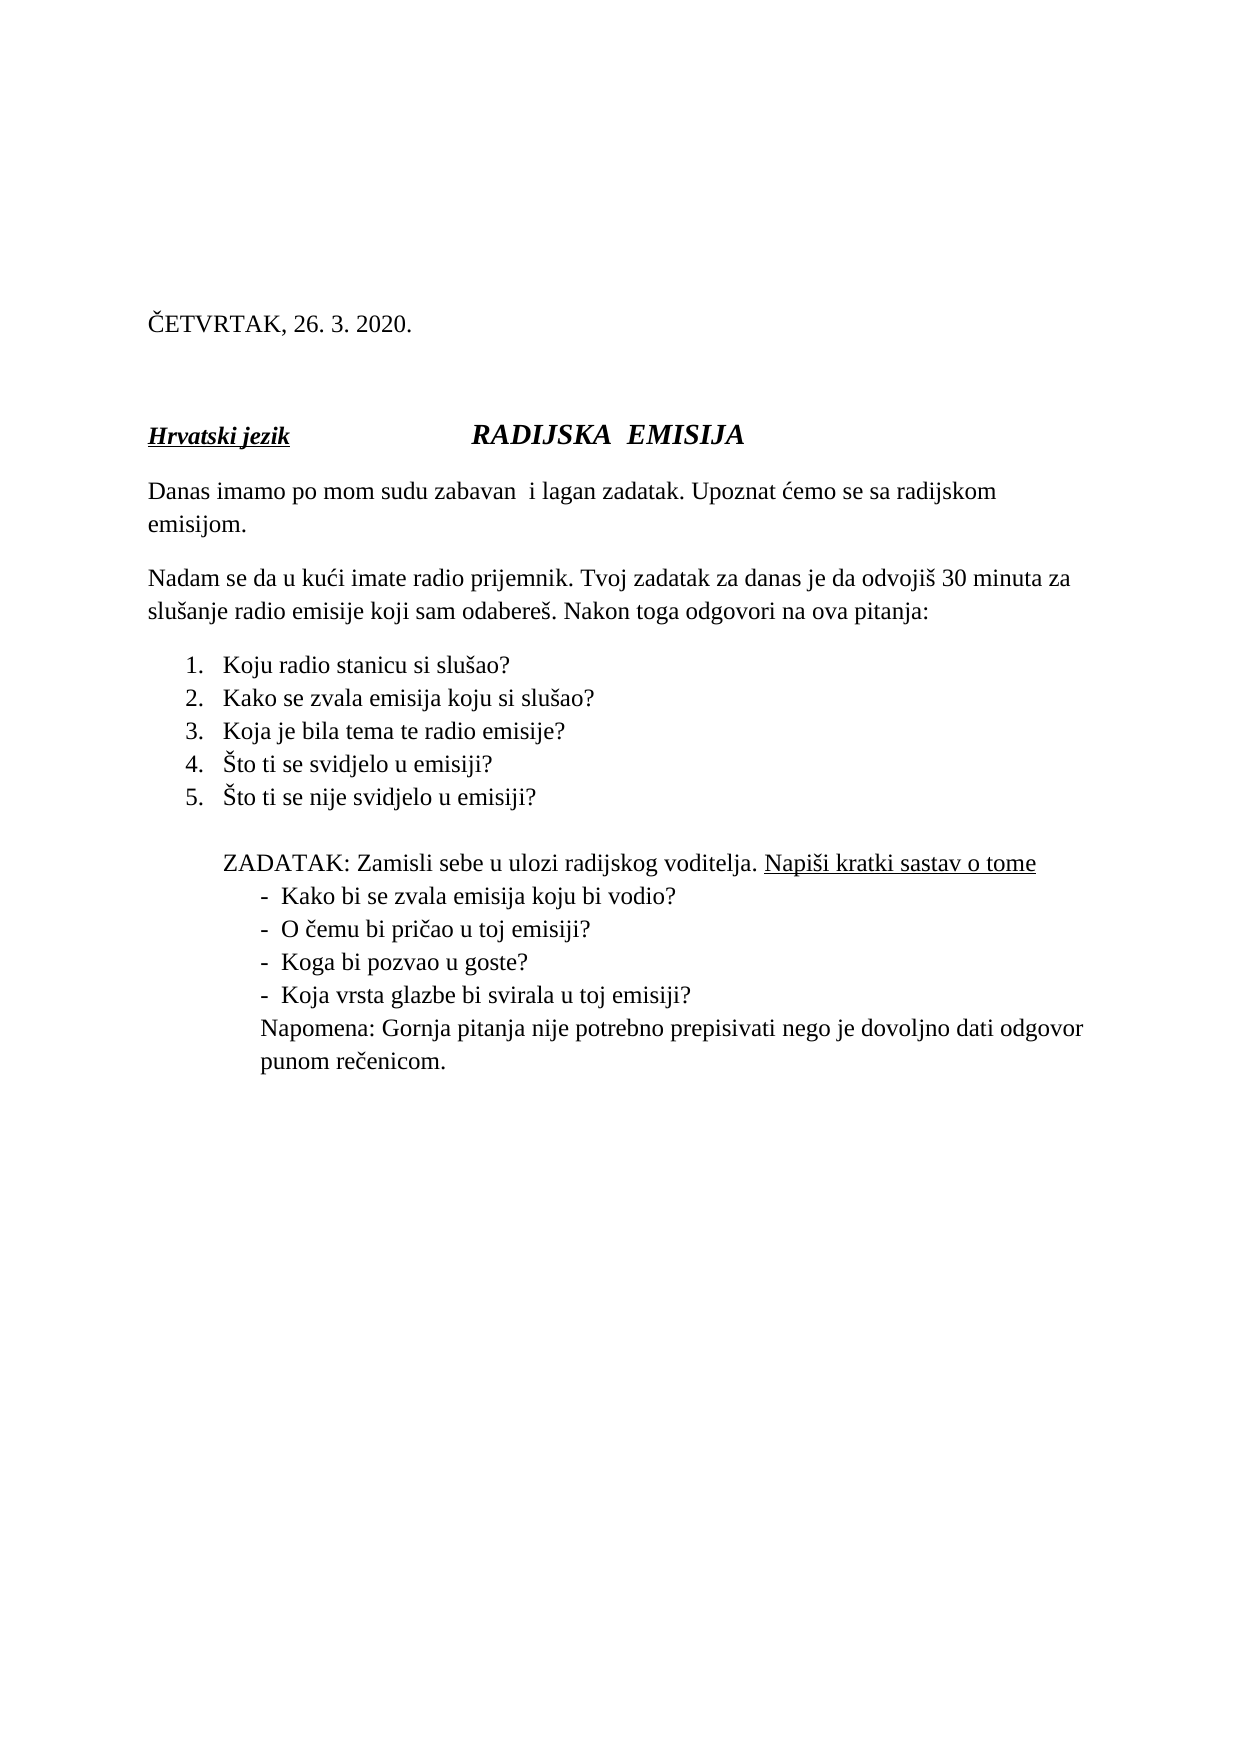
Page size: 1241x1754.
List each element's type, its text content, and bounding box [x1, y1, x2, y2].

list - O čemu bi pričao u toj emisiji? [260, 914, 1093, 943]
list Koja je bila tema te radio emisije? [185, 716, 1093, 745]
text Hrvatski jezik RADIJSKA EMISIJA [148, 417, 1093, 450]
list - Koga bi pozvao u goste? [260, 947, 1093, 976]
text Nadam se da u kući imate radio prijemnik. Tvoj zadatak za danas je da odvojiš 30 minuta za slušanje radio emisije koji sam odabereš. Nakon toga odgovori na ova pitanja: [148, 563, 1093, 625]
list Napomena: Gornja pitanja nije potrebno prepisivati nego je dovoljno dati odgovor punom rečenicom. [260, 1013, 1093, 1075]
list - Koja vrsta glazbe bi svirala u toj emisiji? [260, 980, 1093, 1009]
list - Kako bi se zvala emisija koju bi vodio? [260, 881, 1093, 910]
list Što ti se svidjelo u emisiji? [185, 749, 1093, 778]
list Koju radio stanicu si slušao? [185, 650, 1093, 679]
list Kako se zvala emisija koju si slušao? [185, 683, 1093, 712]
text Danas imamo po mom sudu zabavan i lagan zadatak. Upoznat ćemo se sa radijskom emisijom. [148, 476, 1093, 538]
text ČETVRTAK, 26. 3. 2020. [148, 309, 1093, 338]
list ZADATAK: Zamisli sebe u ulozi radijskog voditelja. Napiši kratki sastav o tome [223, 848, 1093, 877]
list Što ti se nije svidjelo u emisiji? [185, 782, 1093, 811]
